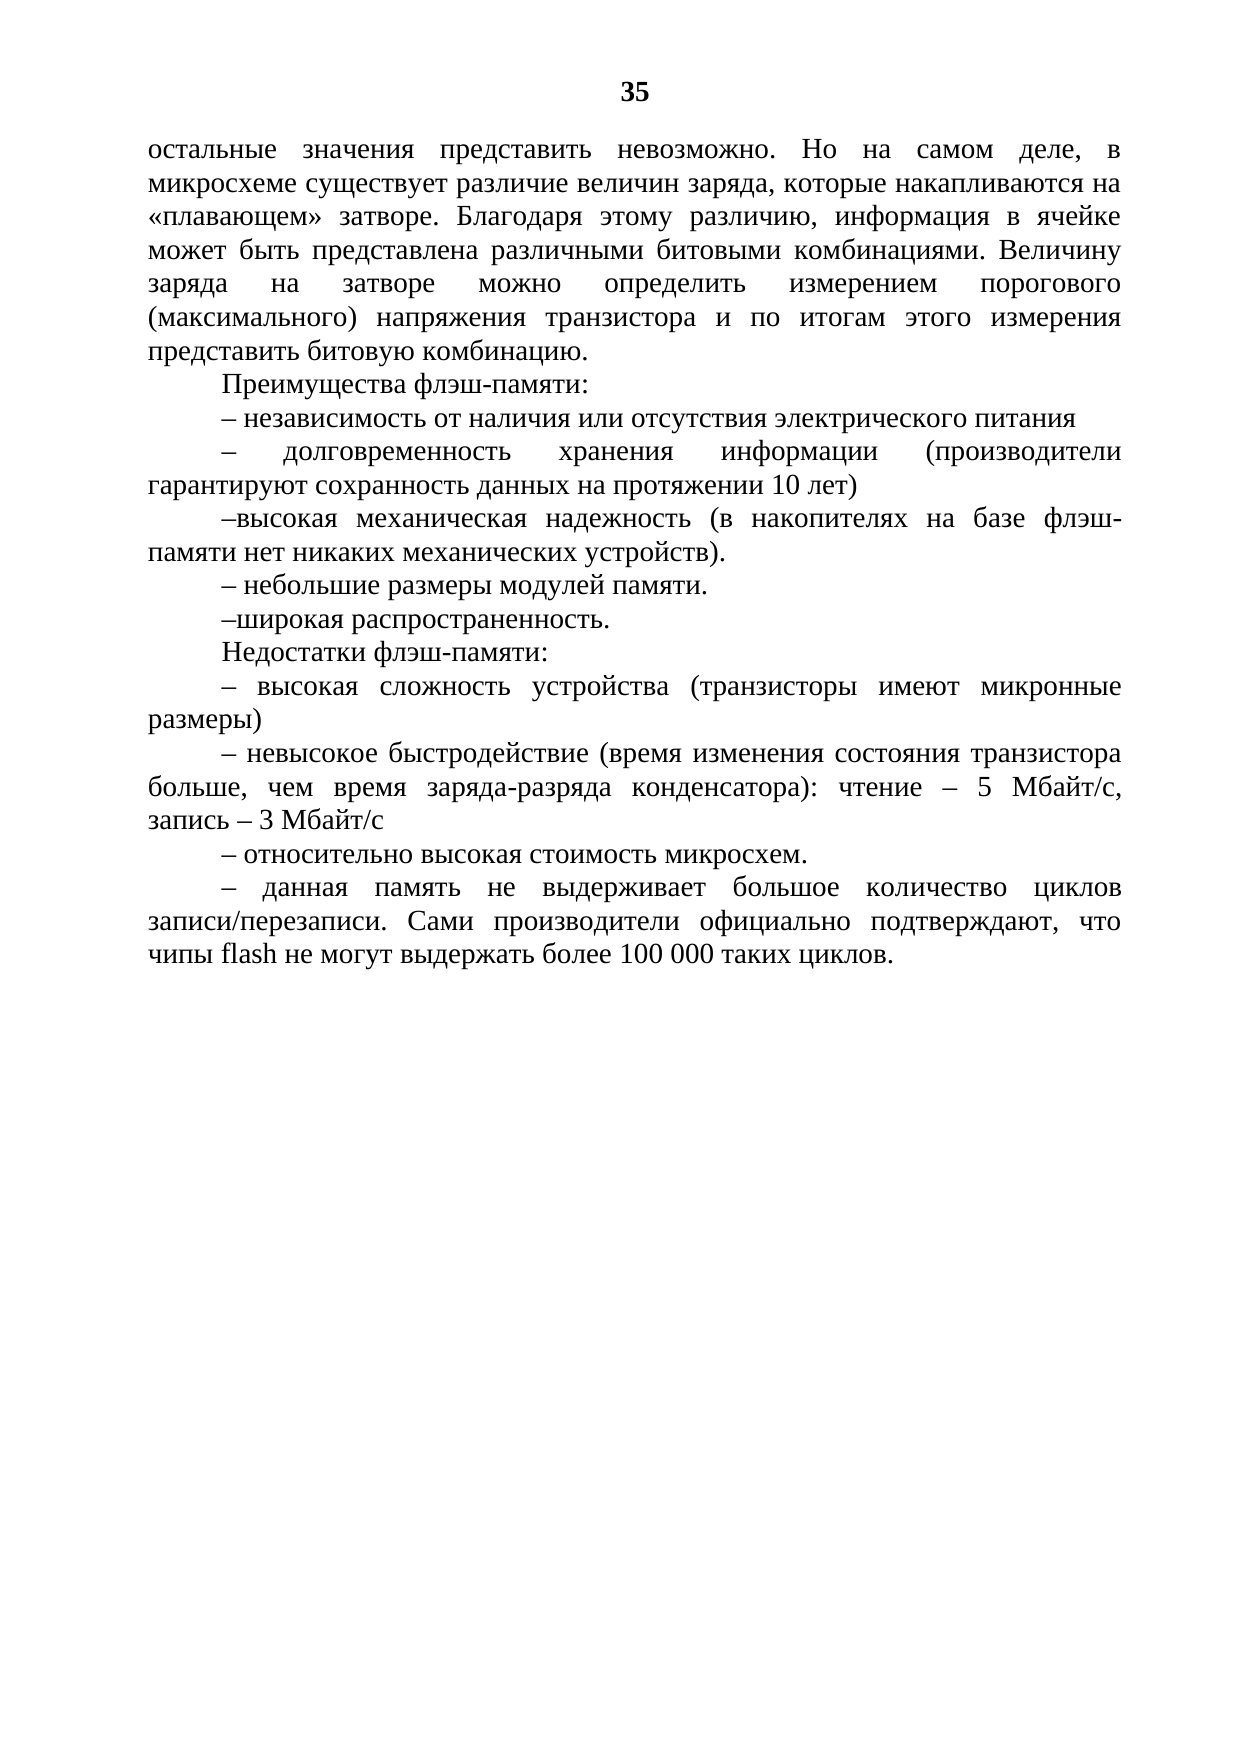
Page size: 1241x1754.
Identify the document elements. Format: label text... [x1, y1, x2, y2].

text –широкая распространенность. [148, 601, 1122, 634]
text – данная память не выдерживает большое количество циклов записи/перезаписи. Сами производители официально подтверждают, что чипы flash не могут выдержать более 100 000 таких циклов. [148, 869, 1122, 970]
text – относительно высокая стоимость микросхем. [148, 836, 1122, 869]
text – небольшие размеры модулей памяти. [148, 567, 1122, 601]
text – независимость от наличия или отсутствия электрического питания [148, 400, 1122, 433]
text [148, 131, 1122, 366]
text – долговременность хранения информации (производители гарантируют сохранность данных на протяжении 10 лет) [148, 433, 1122, 500]
text Преимущества флэш-памяти: [148, 366, 1122, 400]
text Недостатки флэш-памяти: [148, 634, 1122, 668]
text – невысокое быстродействие (время изменения состояния транзистора больше, чем время заряда-разряда конденсатора): чтение – 5 Мбайт/с, запись – 3 Мбайт/с [148, 735, 1122, 836]
text – высокая сложность устройства (транзисторы имеют микронные размеры) [148, 668, 1122, 735]
text –высокая механическая надежность (в накопителях на базе флэш-памяти нет никаких механических устройств). [148, 500, 1122, 567]
